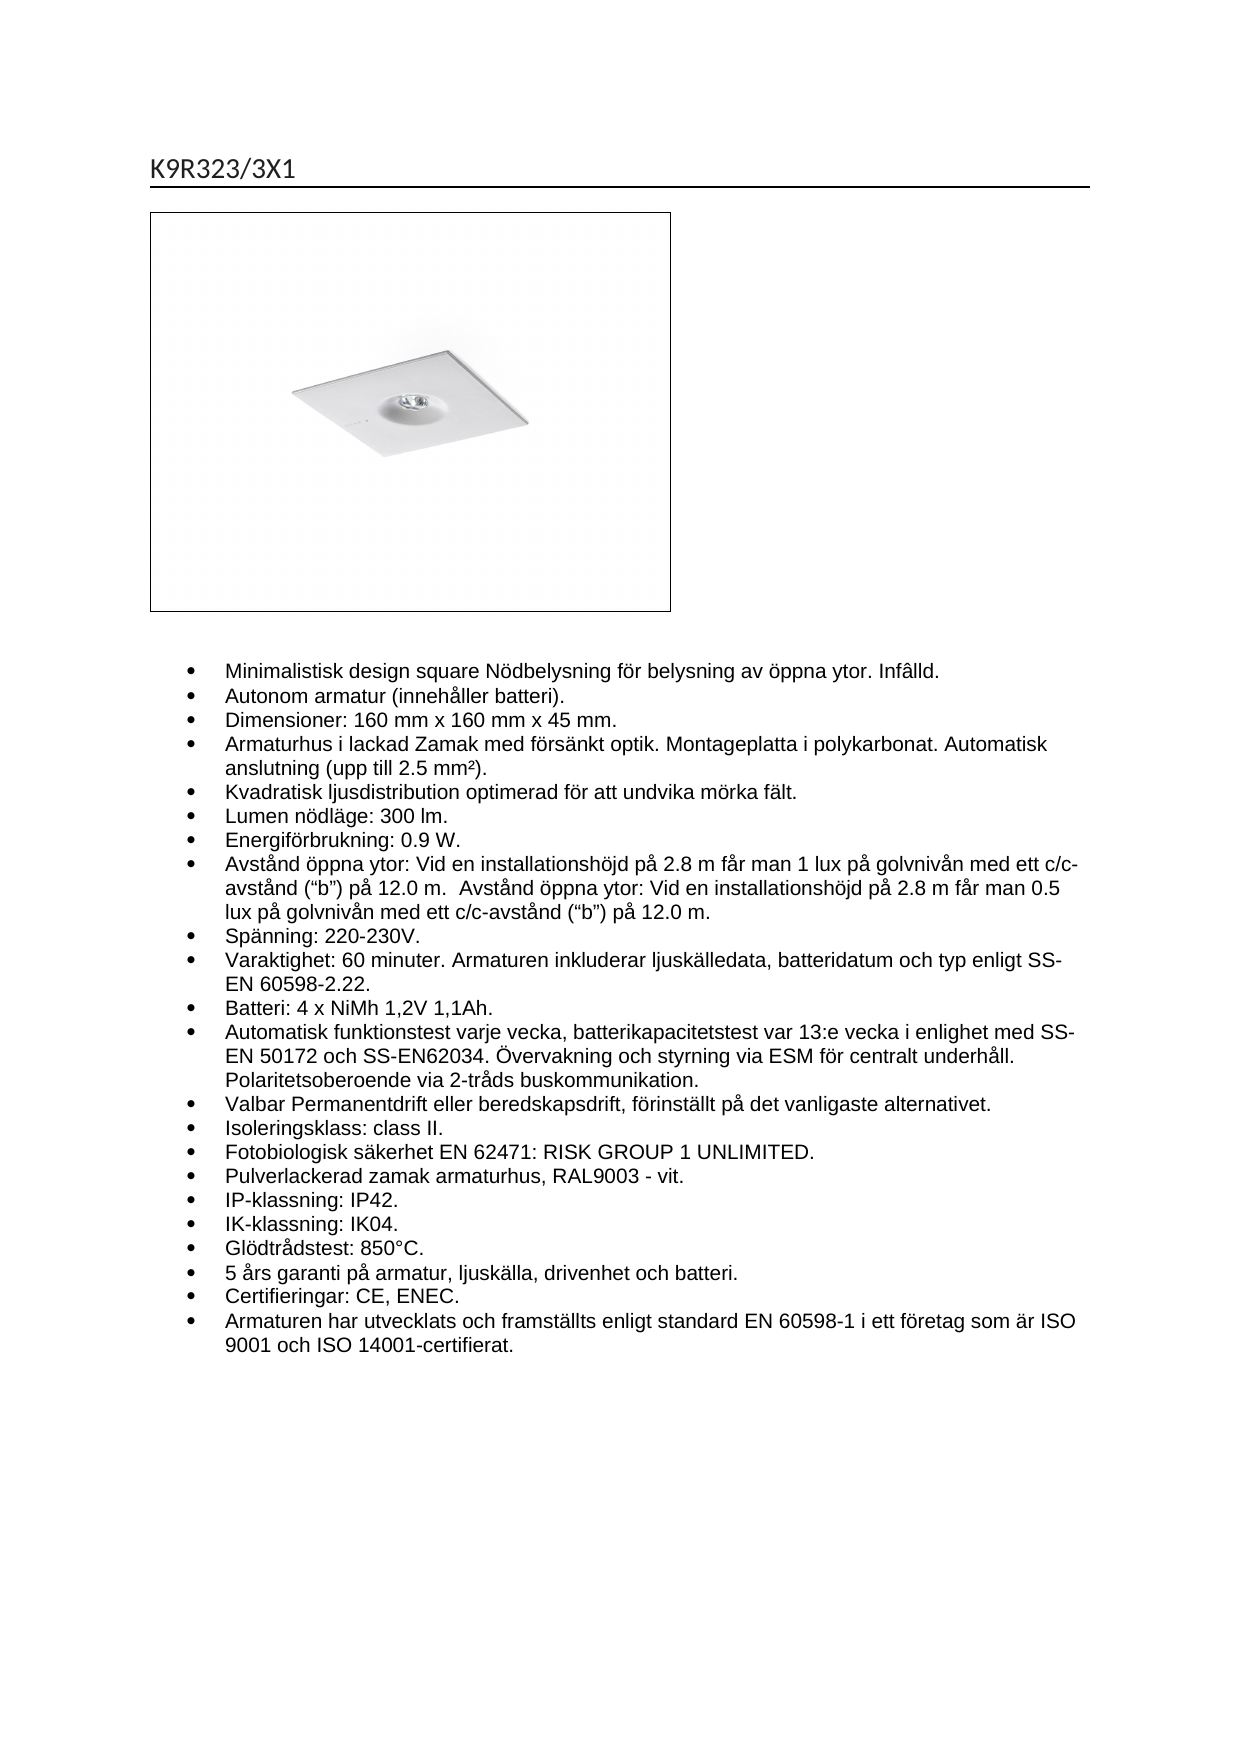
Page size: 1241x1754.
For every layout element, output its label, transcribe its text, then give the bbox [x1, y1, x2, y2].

list Armaturhus i lackad Zamak med försänkt optik. Montageplatta i polykarbonat. Automatisk anslutning (upp till 2.5 mm²). [187, 732, 1090, 779]
list Fotobiologisk säkerhet EN 62471: RISK GROUP 1 UNLIMITED. [187, 1140, 1090, 1164]
list IK-klassning: IK04. [187, 1212, 1090, 1236]
list Dimensioner: 160 mm x 160 mm x 45 mm. [187, 707, 1090, 732]
list Lumen nödläge: 300 lm. [187, 804, 1090, 828]
list IP-klassning: IP42. [187, 1188, 1090, 1212]
list Energiförbrukning: 0.9 W. [187, 828, 1090, 852]
picture [151, 213, 670, 611]
list Batteri: 4 x NiMh 1,2V 1,1Ah. [187, 996, 1090, 1020]
list Varaktighet: 60 minuter. Armaturen inkluderar ljuskälledata, batteridatum och typ enligt SS-EN 60598-2.22. [187, 948, 1090, 996]
list 5 års garanti på armatur, ljuskälla, drivenhet och batteri. [187, 1260, 1090, 1284]
list Pulverlackerad zamak armaturhus, RAL9003 - vit. [187, 1164, 1090, 1188]
list Glödtrådstest: 850°C. [187, 1236, 1090, 1260]
list Certifieringar: CE, ENEC. [187, 1284, 1090, 1308]
list Automatisk funktionstest varje vecka, batterikapacitetstest var 13:e vecka i enlighet med SS-EN 50172 och SS-EN62034. Övervakning och styrning via ESM för centralt underhåll. Polaritetsoberoende via 2-tråds buskommunikation. [187, 1020, 1090, 1092]
list Autonom armatur (innehåller batteri). [187, 683, 1090, 707]
list Armaturen har utvecklats och framställts enligt standard EN 60598-1 i ett företag som är ISO 9001 och ISO 14001-certifierat. [187, 1308, 1090, 1356]
list Isoleringsklass: class II. [187, 1116, 1090, 1140]
list Minimalistisk design square Nödbelysning för belysning av öppna ytor. Infâlld. [187, 659, 1090, 683]
list Avstånd öppna ytor: Vid en installationshöjd på 2.8 m får man 1 lux på golvnivån med ett c/c-avstånd (“b”) på 12.0 m. Avstånd öppna ytor: Vid en installationshöjd på 2.8 m får man 0.5 lux på golvnivån med ett c/c-avstånd (“b”) på 12.0 m. [187, 852, 1090, 924]
list Kvadratisk ljusdistribution optimerad för att undvika mörka fält. [187, 779, 1090, 804]
text K9R323/3X1 [150, 150, 1090, 186]
list Valbar Permanentdrift eller beredskapsdrift, förinställt på det vanligaste alternativet. [187, 1092, 1090, 1116]
list Spänning: 220-230V. [187, 924, 1090, 948]
